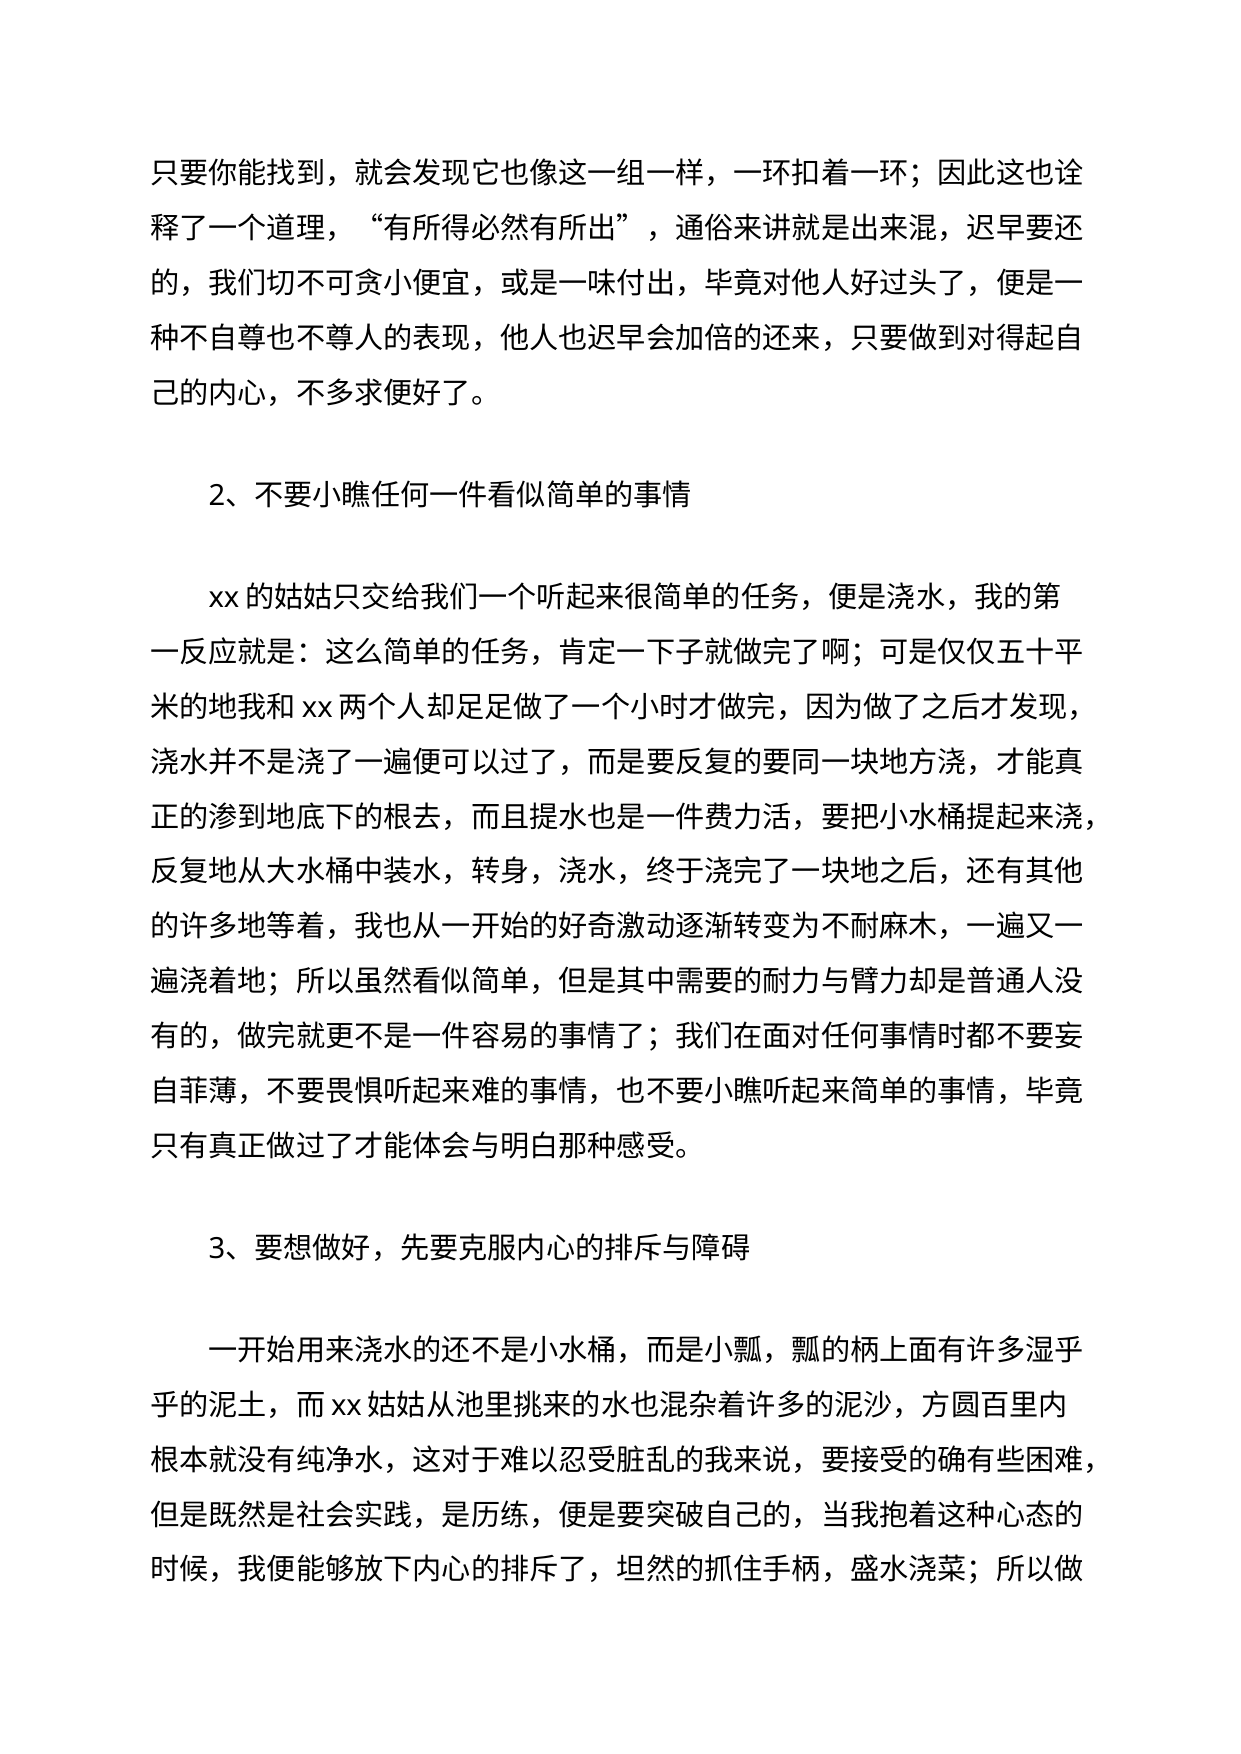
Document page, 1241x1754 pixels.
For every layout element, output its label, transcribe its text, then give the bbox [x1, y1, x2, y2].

text 3、要想做好，先要克服内心的排斥与障碍 [150, 1224, 1090, 1267]
text xx的姑姑只交给我们一个听起来很简单的任务，便是浇水，我的第一反应就是：这么简单的任务，肯定一下子就做完了啊；可是仅仅五十平米的地我和xx两个人却足足做了一个小时才做完，因为做了之后才发现，浇水并不是浇了一遍便可以过了，而是要反复的要同一块地方浇，才能真正的渗到地底下的根去，而且提水也是一件费力活，要把小水桶提起来浇，反复地从大水桶中装水，转身，浇水，终于浇完了一块地之后，还有其他的许多地等着，我也从一开始的好奇激动逐渐转变为不耐麻木，一遍又一遍浇着地；所以虽然看似简单，但是其中需要的耐力与臂力却是普通人没有的，做完就更不是一件容易的事情了；我们在面对任何事情时都不要妄自菲薄，不要畏惧听起来难的事情，也不要小瞧听起来简单的事情，毕竟只有真正做过了才能体会与明白那种感受。 [150, 573, 1090, 1165]
text 2、不要小瞧任何一件看似简单的事情 [150, 471, 1090, 514]
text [150, 150, 1090, 412]
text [150, 1326, 1090, 1588]
